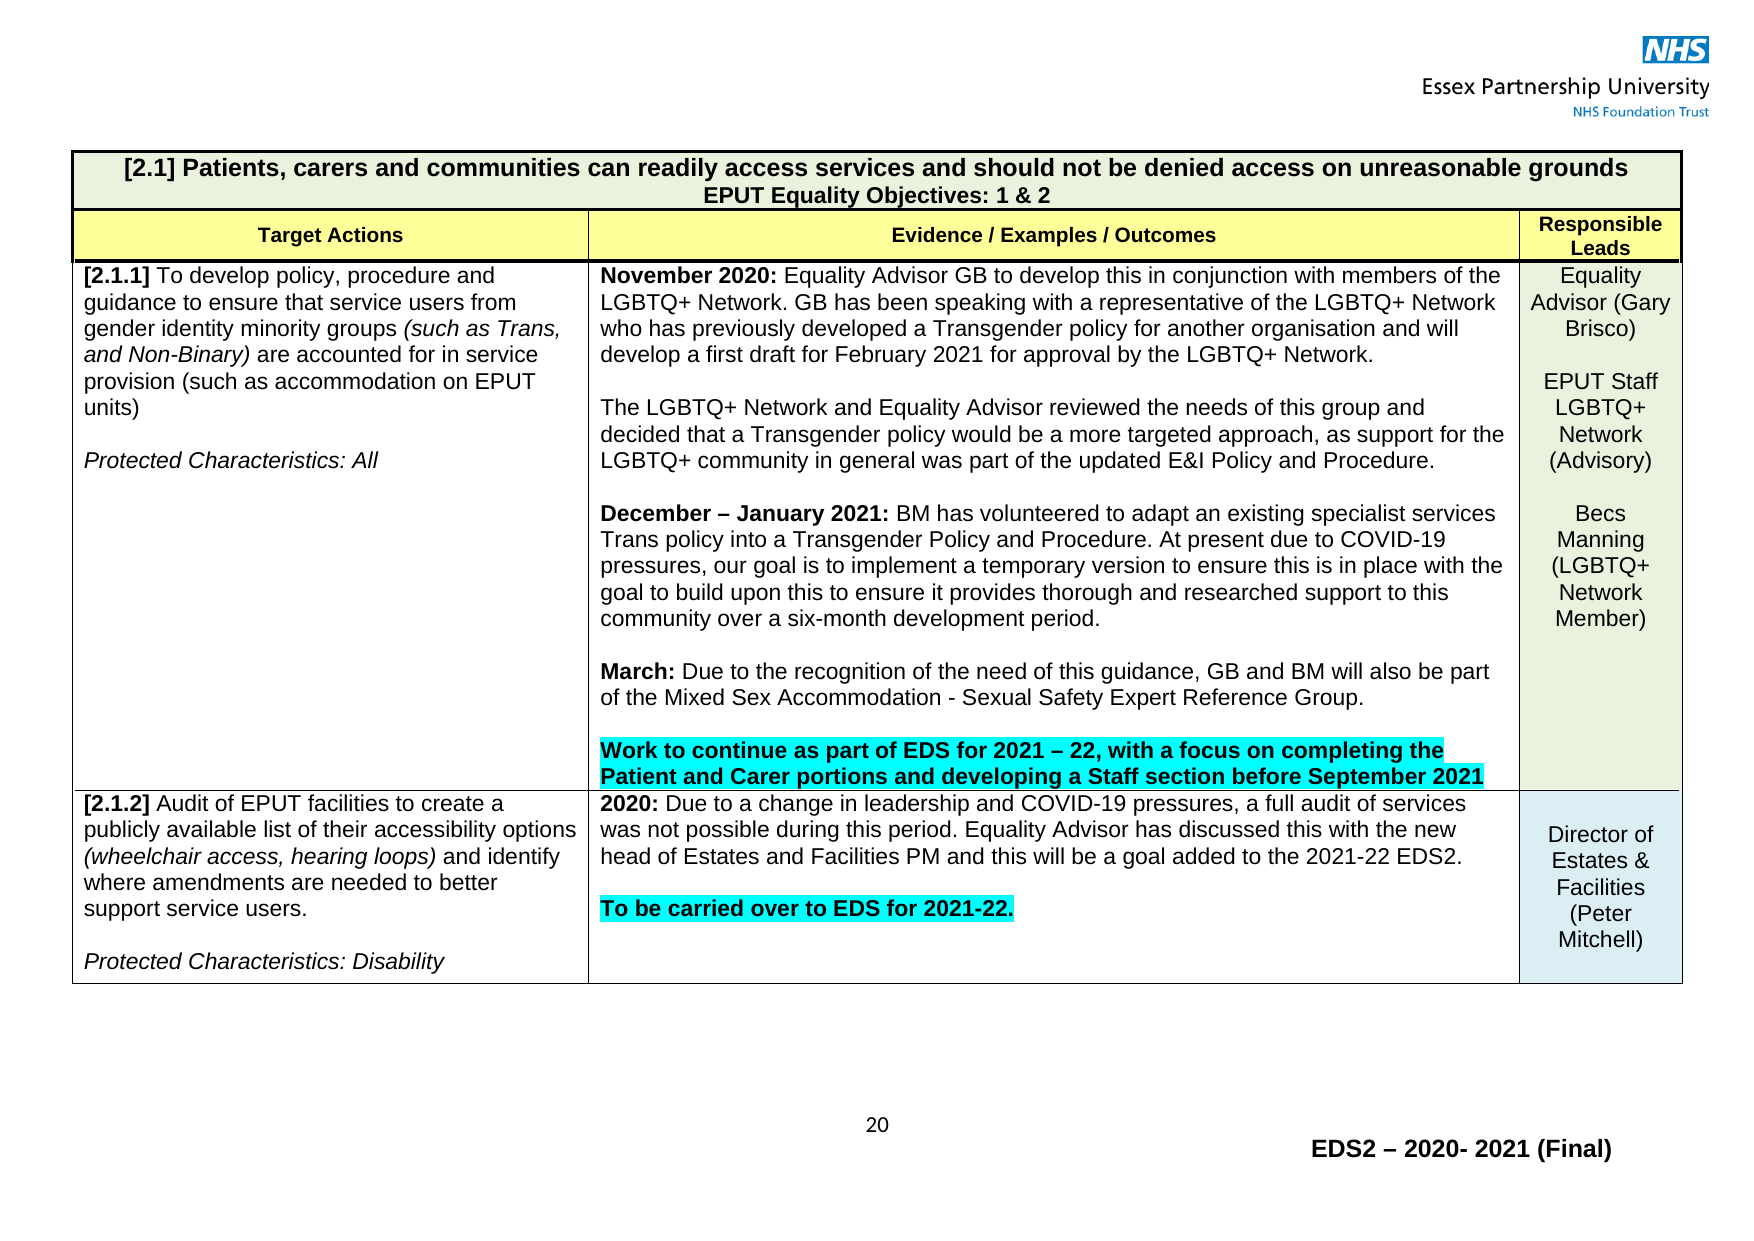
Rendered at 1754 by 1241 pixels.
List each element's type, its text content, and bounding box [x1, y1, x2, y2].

table_cell November 2020: Equality Advisor GB to develop this in conjunction with members of the LGBTQ+ Network. GB has been speaking with a representative of the LGBTQ+ Network who has previously developed a Transgender policy for another organisation and will develop a first draft for February 2021 for approval by the LGBTQ+ Network. The LGBTQ+ Network and Equality Advisor reviewed the needs of this group and decided that a Transgender policy would be a more targeted approach, as support for the LGBTQ+ community in general was part of the updated E&I Policy and Procedure. December – January 2021: BM has volunteered to adapt an existing specialist services Trans policy into a Transgender Policy and Procedure. At present due to COVID-19 pressures, our goal is to implement a temporary version to ensure this is in place with the goal to build upon this to ensure it provides thorough and researched support to this community over a six-month development period. March: Due to the recognition of the need of this guidance, GB and BM will also be part of the Mixed Sex Accommodation - Sexual Safety Expert Reference Group. Work to continue as part of EDS for 2021 – 22, with a focus on completing the Patient and Carer portions and developing a Staff section before September 2021 [589, 263, 1519, 789]
table_cell [2.1.1] To develop policy, procedure and guidance to ensure that service users from gender identity minority groups (such as Trans, and Non-Binary) are accounted for in service provision (such as accommodation on EPUT units) Protected Characteristics: All [73, 260, 588, 789]
picture [1421, 36, 1709, 119]
table_header [2.1] Patients, carers and communities can readily access services and should not be denied access on unreasonable grounds EPUT Equality Objectives: 1 & 2 [74, 153, 1680, 208]
table_cell Director of Estates & Facilities (Peter Mitchell) [1520, 790, 1682, 983]
table_cell Evidence / Examples / Outcomes [589, 211, 1519, 259]
table_cell [2.1.2] Audit of EPUT facilities to create a publicly available list of their accessibility options (wheelchair access, hearing loops) and identify where amendments are needed to better support service users. Protected Characteristics: Disability [73, 790, 588, 983]
table_cell Responsible Leads [1520, 211, 1680, 259]
table_cell Target Actions [74, 211, 588, 259]
table_cell Equality Advisor (Gary Brisco) EPUT Staff LGBTQ+ Network (Advisory) Becs Manning (LGBTQ+ Network Member) [1520, 259, 1682, 789]
table_cell 2020: Due to a change in leadership and COVID-19 pressures, a full audit of services was not possible during this period. Equality Advisor has discussed this with the new head of Estates and Facilities PM and this will be a goal added to the 2021-22 EDS2. To be carried over to EDS for 2021-22. [589, 791, 1519, 983]
